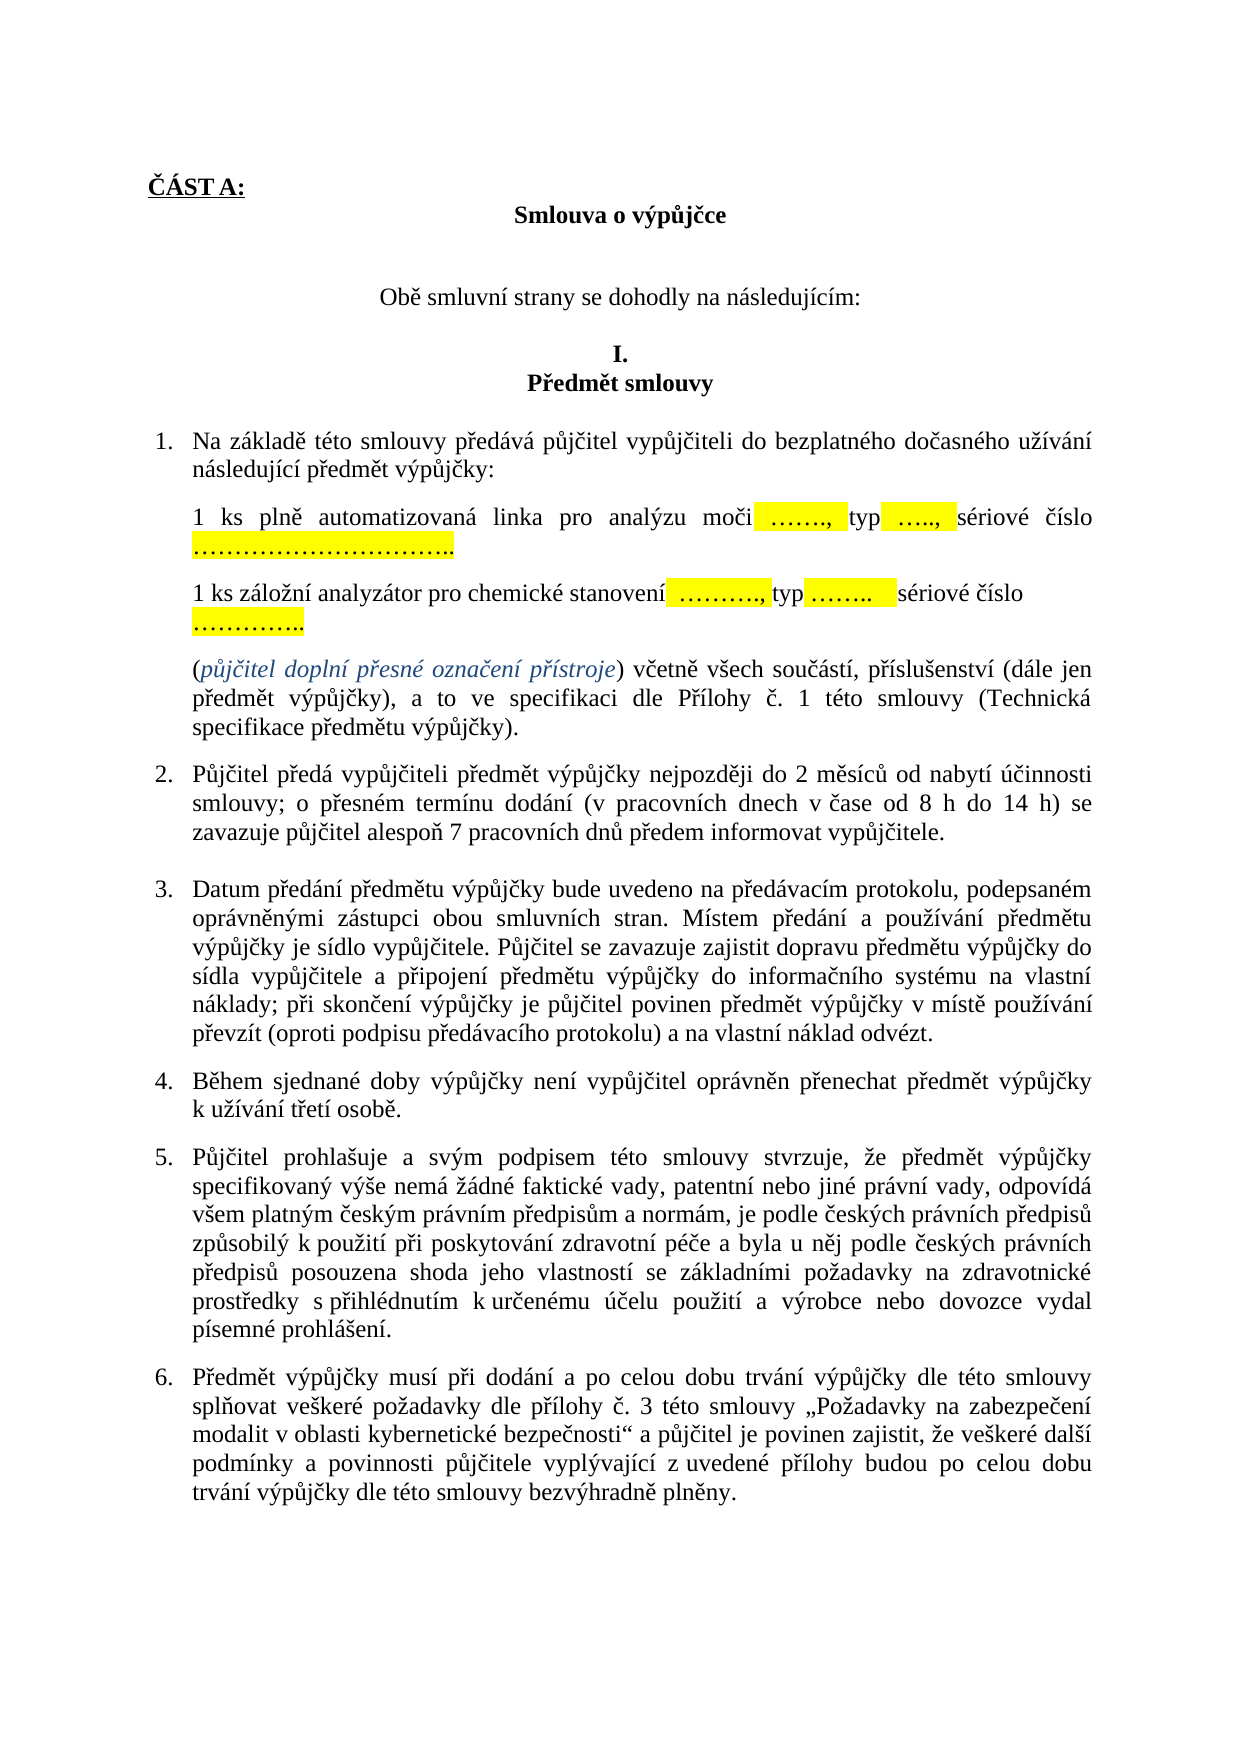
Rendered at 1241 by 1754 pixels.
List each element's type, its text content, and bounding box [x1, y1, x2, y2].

text ČÁST A: [148, 172, 1093, 200]
text Předmět smlouvy [148, 368, 1093, 397]
text 1 ks záložní analyzátor pro chemické stanovení ………., typ …….. sériové číslo ………….. [192, 578, 1093, 636]
text (půjčitel doplní přesné označení přístroje) včetně všech součástí, příslušenství (dále jen předmět výpůjčky), a to ve specifikaci dle Přílohy č. 1 této smlouvy (Technická specifikace předmětu výpůjčky). [192, 654, 1093, 741]
list Na základě této smlouvy předává půjčitel vypůjčiteli do bezplatného dočasného užívání následující předmět výpůjčky: [154, 426, 1093, 483]
list Půjčitel předá vypůjčiteli předmět výpůjčky nejpozději do 2 měsíců od nabytí účinnosti smlouvy; o přesném termínu dodání (v pracovních dnech v čase od 8 h do 14 h) se zavazuje půjčitel alespoň 7 pracovních dnů předem informovat vypůjčitele. [154, 759, 1093, 846]
list Předmět výpůjčky musí při dodání a po celou dobu trvání výpůjčky dle této smlouvy splňovat veškeré požadavky dle přílohy č. 3 této smlouvy „Požadavky na zabezpečení modalit v oblasti kybernetické bezpečnosti“ a půjčitel je povinen zajistit, že veškeré další podmínky a povinnosti půjčitele vyplývající z uvedené přílohy budou po celou dobu trvání výpůjčky dle této smlouvy bezvýhradně plněny. [154, 1362, 1093, 1506]
text I. [148, 339, 1093, 368]
subtitle Smlouva o výpůjčce [148, 200, 1093, 229]
list Datum předání předmětu výpůjčky bude uvedeno na předávacím protokolu, podepsaném oprávněnými zástupci obou smluvních stran. Místem předání a používání předmětu výpůjčky je sídlo vypůjčitele. Půjčitel se zavazuje zajistit dopravu předmětu výpůjčky do sídla vypůjčitele a připojení předmětu výpůjčky do informačního systému na vlastní náklady; při skončení výpůjčky je půjčitel povinen předmět výpůjčky v místě používání převzít (oproti podpisu předávacího protokolu) a na vlastní náklad odvézt. [154, 874, 1093, 1047]
text Obě smluvní strany se dohodly na následujícím: [148, 282, 1093, 311]
list Půjčitel prohlašuje a svým podpisem této smlouvy stvrzuje, že předmět výpůjčky specifikovaný výše nemá žádné faktické vady, patentní nebo jiné právní vady, odpovídá všem platným českým právním předpisům a normám, je podle českých právních předpisů způsobilý k použití při poskytování zdravotní péče a byla u něj podle českých právních předpisů posouzena shoda jeho vlastností se základními požadavky na zdravotnické prostředky s přihlédnutím k určenému účelu použití a výrobce nebo dovozce vydal písemné prohlášení. [154, 1142, 1093, 1343]
list Během sjednané doby výpůjčky není vypůjčitel oprávněn přenechat předmět výpůjčky k užívání třetí osobě. [154, 1066, 1093, 1123]
text 1 ks plně automatizovaná linka pro analýzu moči ……., typ ….., sériové číslo ………………………….. [192, 502, 1093, 559]
